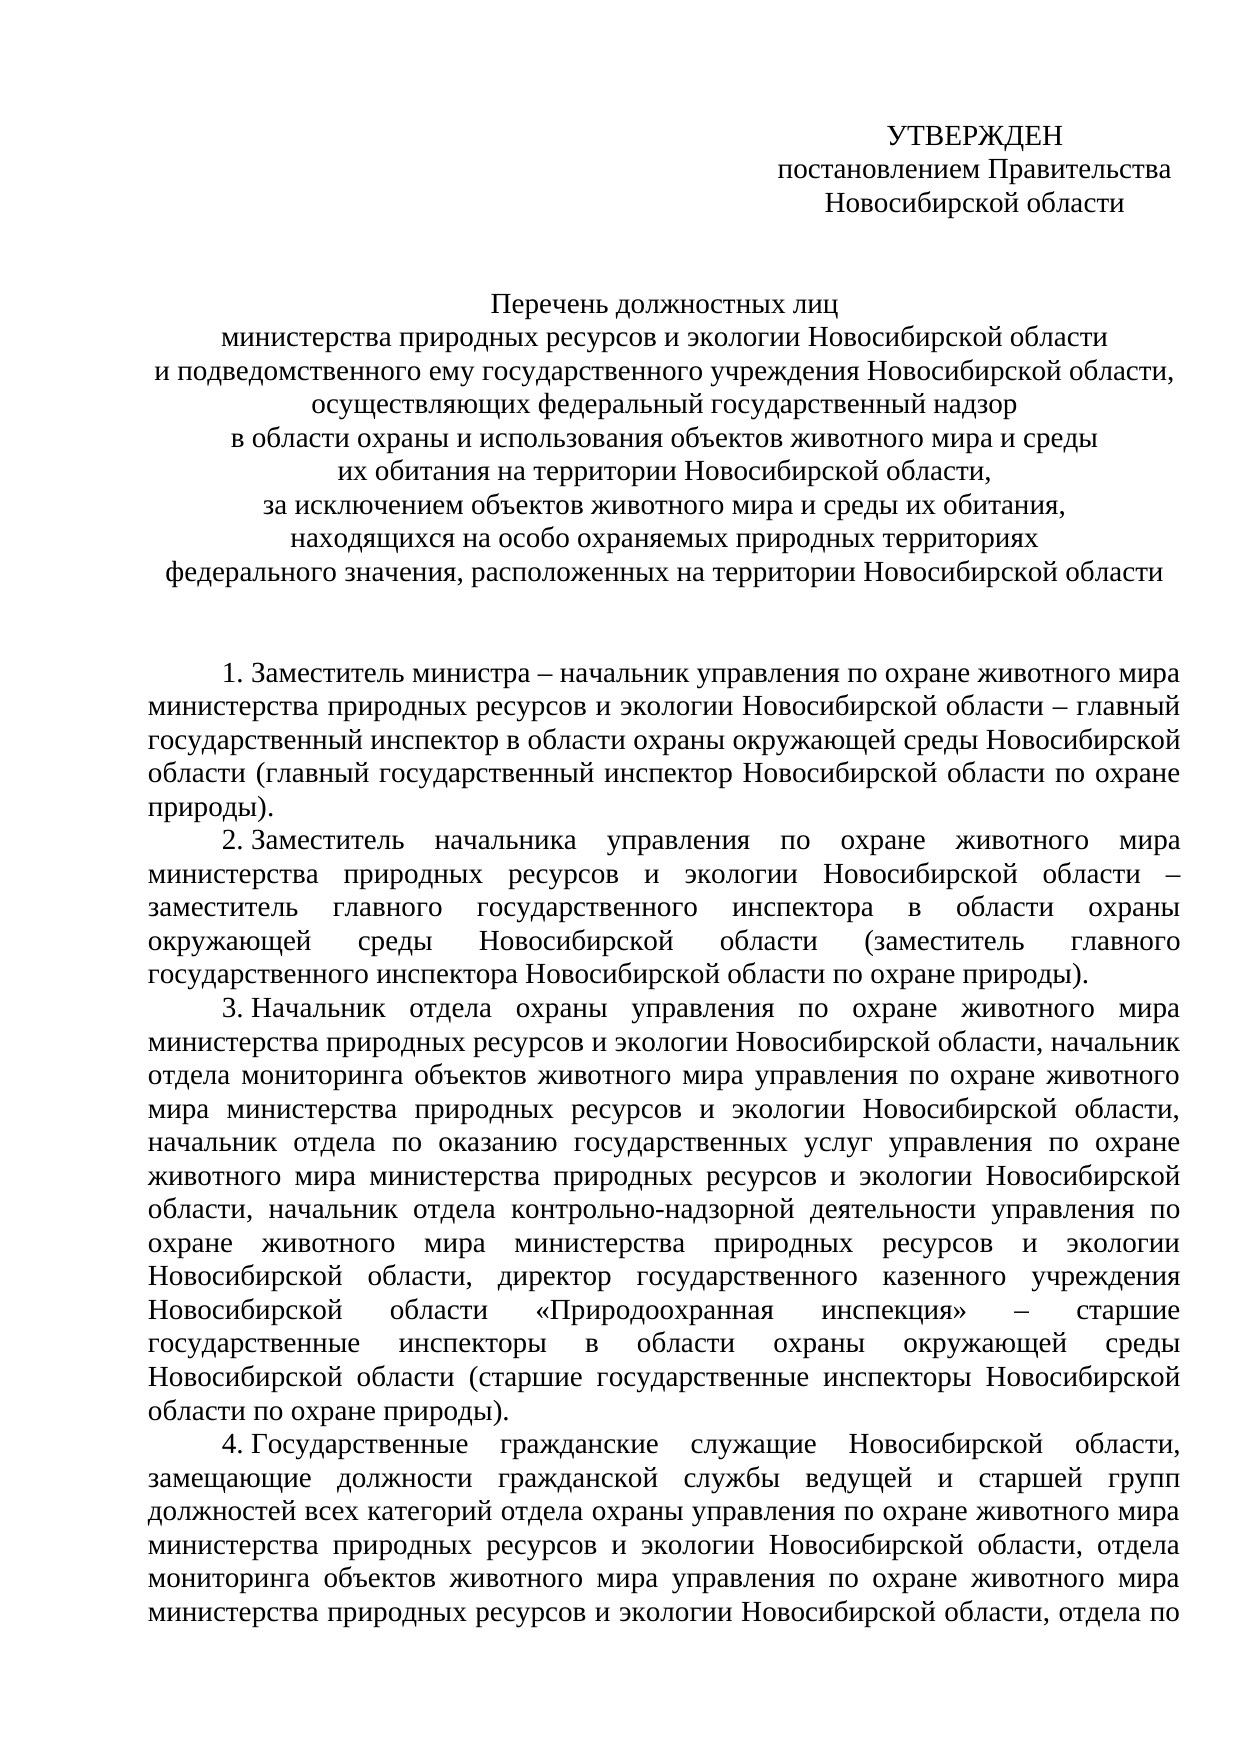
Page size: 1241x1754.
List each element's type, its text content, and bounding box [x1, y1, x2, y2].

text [148, 1426, 1181, 1627]
text их обитания на территории Новосибирской области, [148, 453, 1181, 487]
text министерства природных ресурсов и экологии Новосибирской области [148, 319, 1181, 353]
text Новосибирской области [768, 185, 1181, 219]
text осуществляющих федеральный государственный надзор [148, 386, 1181, 420]
text УТВЕРЖДЕН [768, 118, 1181, 152]
text за исключением объектов животного мира и среды их обитания, [148, 487, 1181, 521]
text 2. Заместитель начальника управления по охране животного мира министерства природных ресурсов и экологии Новосибирской области – заместитель главного государственного инспектора в области охраны окружающей среды Новосибирской области (заместитель главного государственного инспектора Новосибирской области по охране природы). [148, 822, 1181, 990]
text и подведомственного ему государственного учреждения Новосибирской области, [148, 353, 1181, 386]
text Перечень должностных лиц [148, 286, 1181, 319]
text находящихся на особо охраняемых природных территориях [148, 521, 1181, 554]
text федерального значения, расположенных на территории Новосибирской области [148, 554, 1181, 588]
text постановлением Правительства [768, 152, 1181, 185]
list 1. Заместитель министра – начальник управления по охране животного мира министерства природных ресурсов и экологии Новосибирской области – главный государственный инспектор в области охраны окружающей среды Новосибирской области (главный государственный инспектор Новосибирской области по охране природы). [148, 655, 1181, 822]
text в области охраны и использования объектов животного мира и среды [148, 420, 1181, 453]
text 3. Начальник отдела охраны управления по охране животного мира министерства природных ресурсов и экологии Новосибирской области, начальник отдела мониторинга объектов животного мира управления по охране животного мира министерства природных ресурсов и экологии Новосибирской области, начальник отдела по оказанию государственных услуг управления по охране животного мира министерства природных ресурсов и экологии Новосибирской области, начальник отдела контрольно-надзорной деятельности управления по охране животного мира министерства природных ресурсов и экологии Новосибирской области, директор государственного казенного учреждения Новосибирской области «Природоохранная инспекция» – старшие государственные инспекторы в области охраны окружающей среды Новосибирской области (старшие государственные инспекторы Новосибирской области по охране природы). [148, 990, 1181, 1426]
